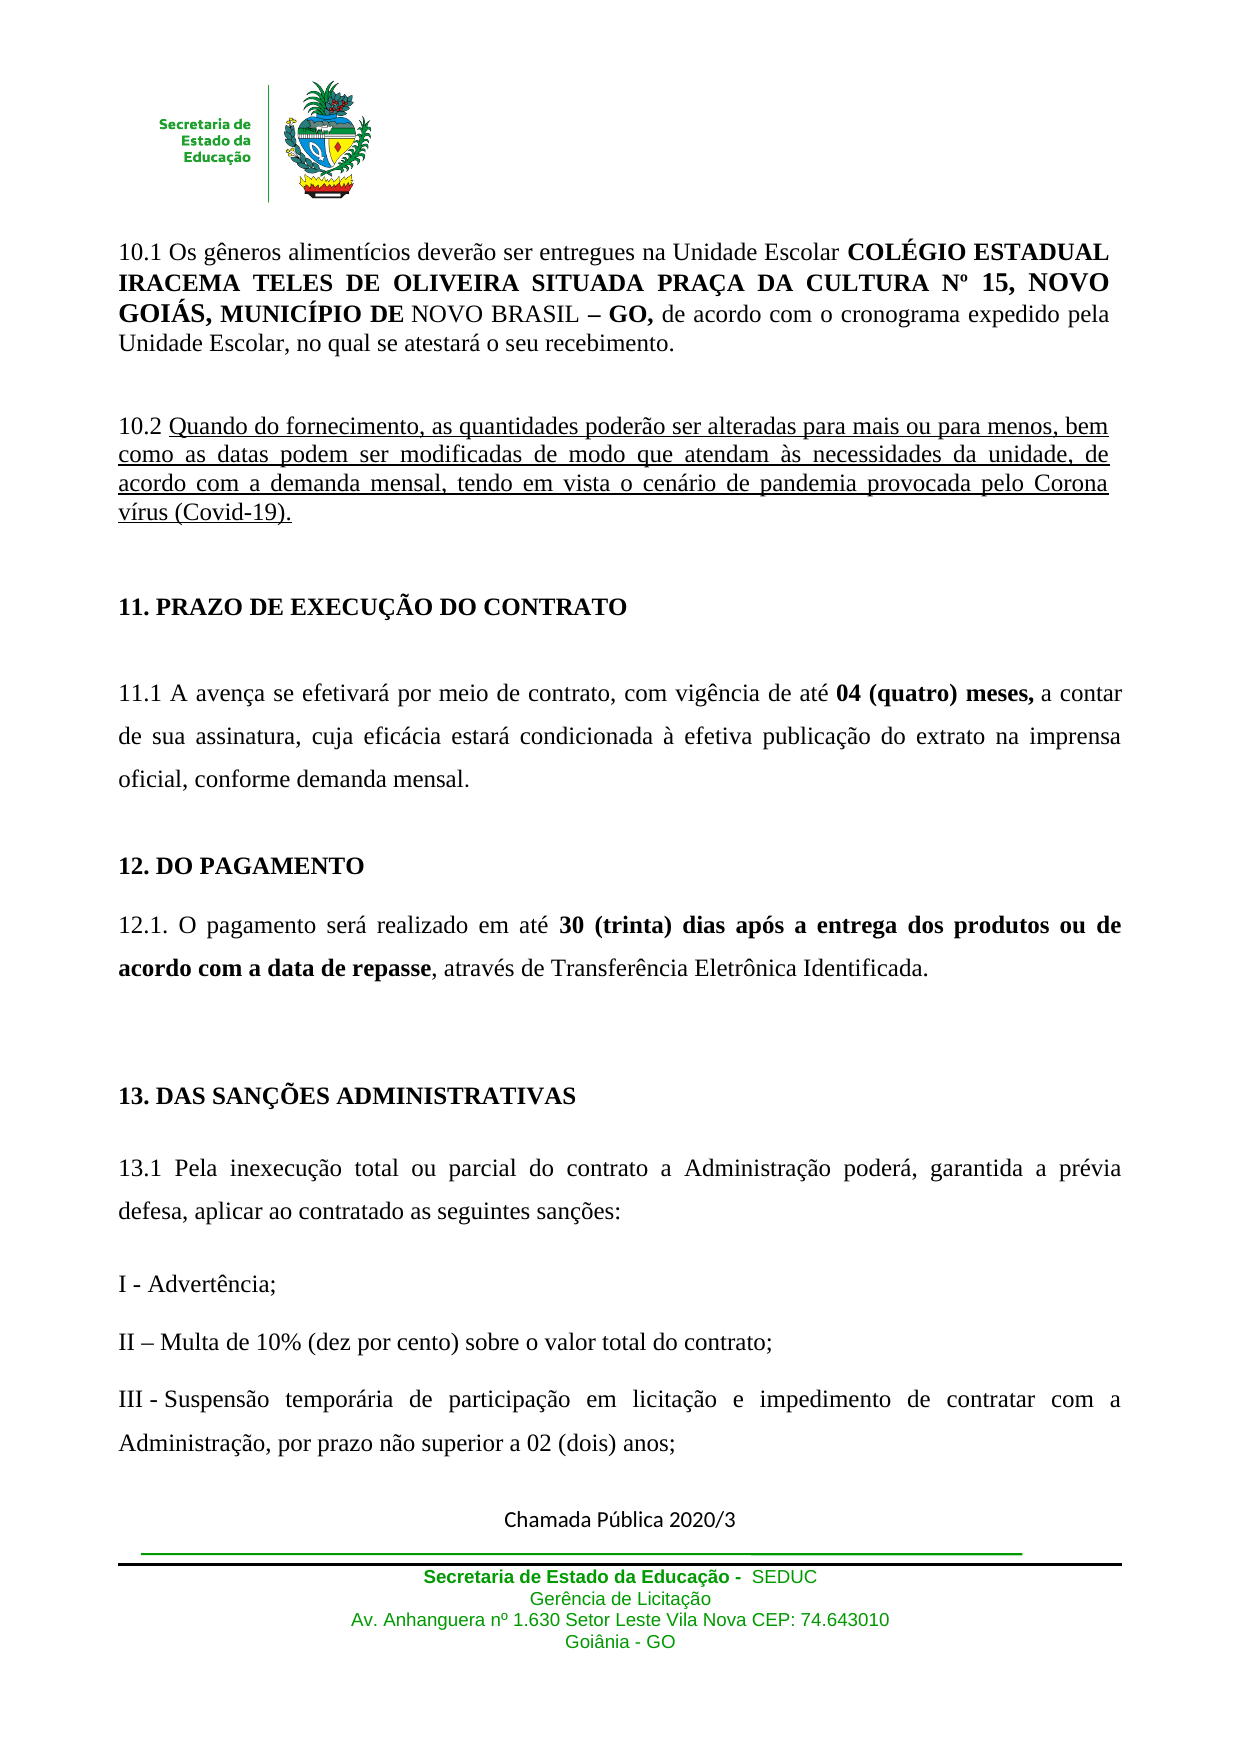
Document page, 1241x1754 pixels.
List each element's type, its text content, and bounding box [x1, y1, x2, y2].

text 11.1 A avença se efetivará por meio de contrato, com vigência de até 04 (quatro) meses, a contar de sua assinatura, cuja eficácia estará condicionada à efetiva publicação do extrato na imprensa oficial, conforme demanda mensal. [118, 678, 1122, 794]
text 10.2 Quando do fornecimento, as quantidades poderão ser alteradas para mais ou para menos, bem como as datas podem ser modificadas de modo que atendam às necessidades da unidade, de acordo com a demanda mensal, tendo em vista o cenário de pandemia provocada pelo Corona vírus (Covid-19). [118, 466, 1110, 526]
text 10.1 Os gêneros alimentícios deverão ser entregues na Unidade Escolar COLÉGIO ESTADUAL IRACEMA TELES DE OLIVEIRA SITUADA PRAÇA DA CULTURA Nº 15, NOVO GOIÁS, MUNICÍPIO DE NOVO BRASIL – GO, de acordo com o cronograma expedido pela Unidade Escolar, no qual se atestará o seu recebimento. [118, 237, 1110, 357]
text I - Advertência; [118, 1269, 1122, 1297]
text 13.1 Pela inexecução total ou parcial do contrato a Administração poderá, garantida a prévia defesa, aplicar ao contratado as seguintes sanções: [118, 1153, 1122, 1225]
text III - Suspensão temporária de participação em licitação e impedimento de contratar com a Administração, por prazo não superior a 02 (dois) anos; [118, 1384, 1122, 1456]
text 12. DO PAGAMENTO [118, 851, 1122, 880]
text 11. PRAZO DE EXECUÇÃO DO CONTRATO [118, 592, 1122, 621]
text 10.2 Quando do fornecimento, as quantidades poderão ser alteradas para mais ou para menos, bem como as datas podem ser modificadas de modo que atendam às necessidades da unidade, de acordo com a demanda mensal, tendo em vista o cenário de pandemia provocada pelo Corona vírus (Covid-19). [118, 411, 1110, 464]
text II – Multa de 10% (dez por cento) sobre o valor total do contrato; [118, 1327, 1122, 1355]
text 12.1. O pagamento será realizado em até 30 (trinta) dias após a entrega dos produtos ou de acordo com a data de repasse, através de Transferência Eletrônica Identificada. [118, 910, 1122, 982]
text 13. DAS SANÇÕES ADMINISTRATIVAS [118, 1081, 1122, 1110]
picture [118, 73, 412, 210]
